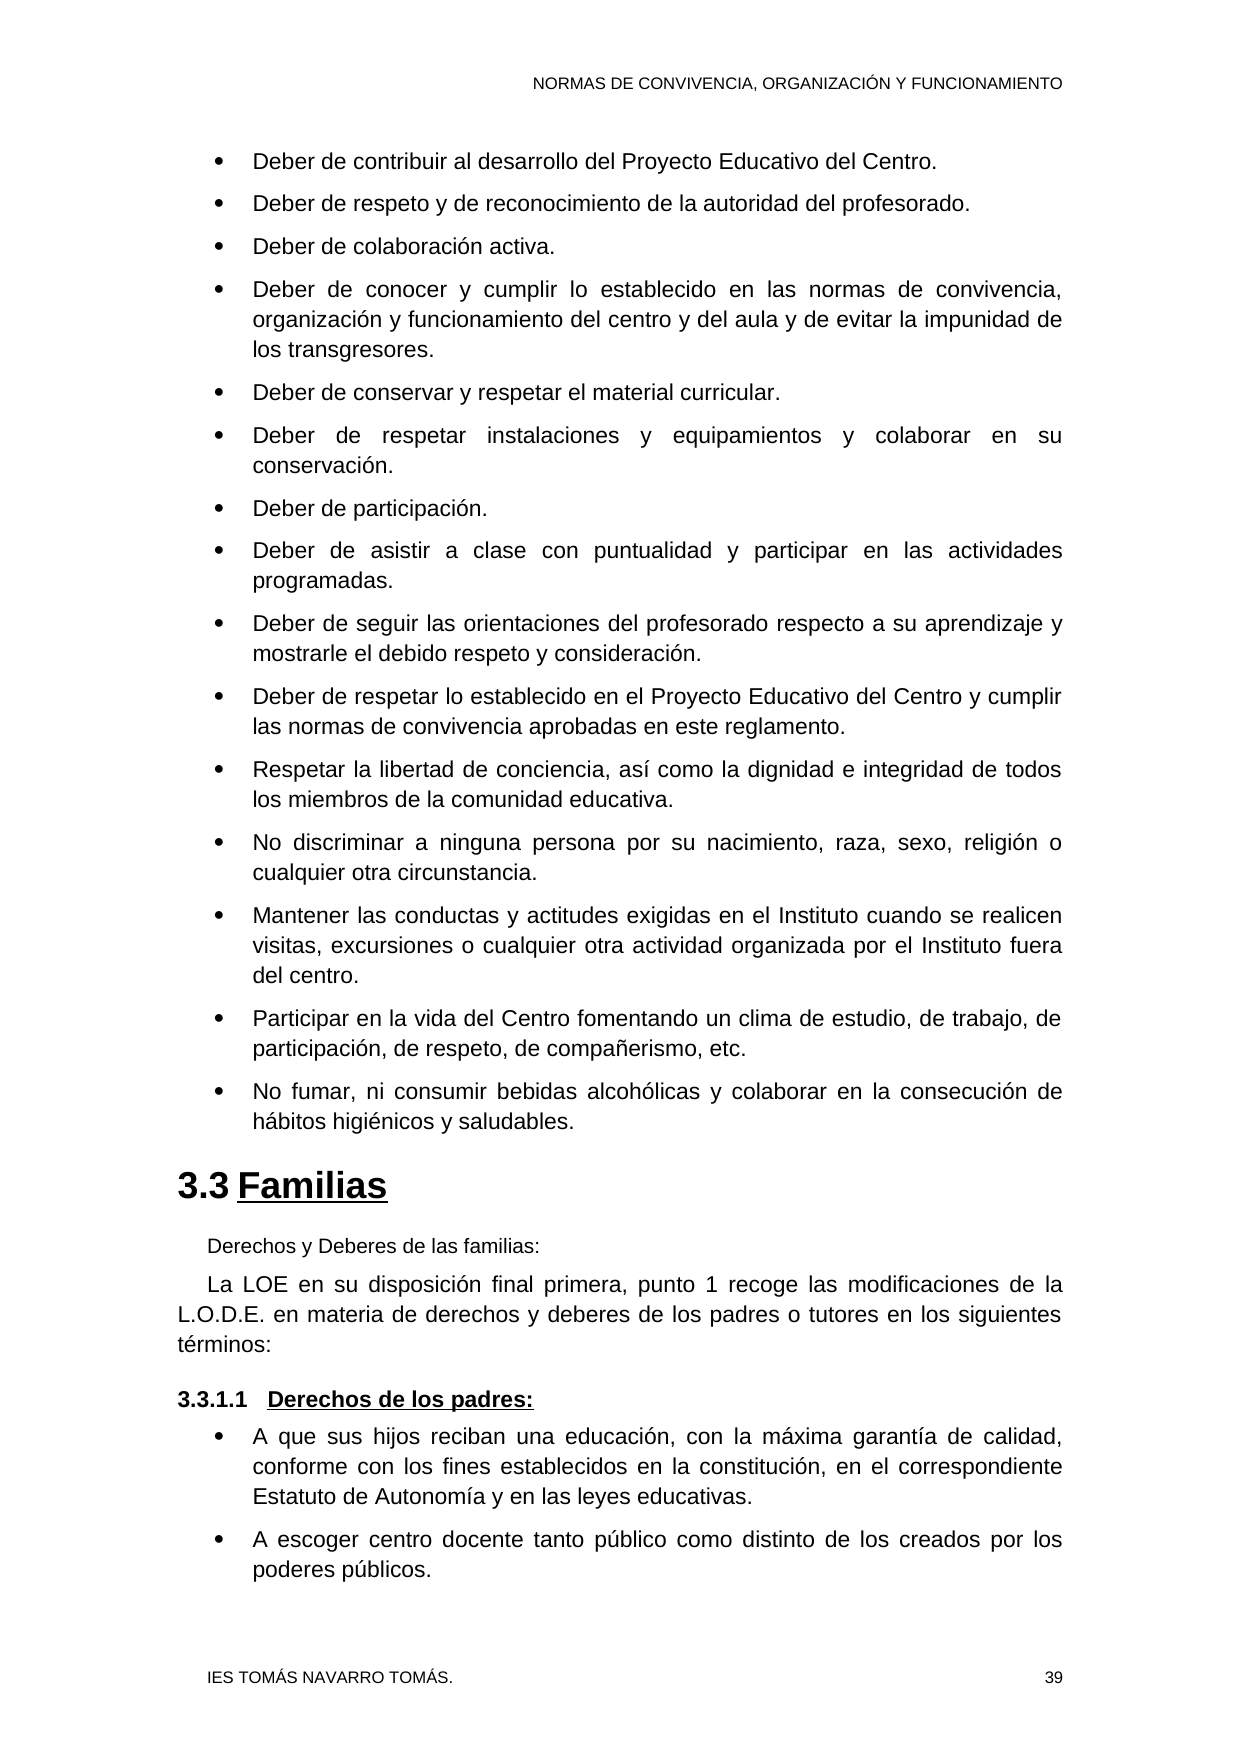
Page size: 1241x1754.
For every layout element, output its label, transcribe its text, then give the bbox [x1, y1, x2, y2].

list A escoger centro docente tanto público como distinto de los creados por los poderes públicos. [215, 1526, 1063, 1582]
subtitle Familias [177, 1163, 1063, 1206]
subtitle Derechos y Deberes de las familias: [207, 1219, 1063, 1258]
list Deber de asistir a clase con puntualidad y participar en las actividades programadas. [215, 537, 1063, 594]
list Deber de respetar lo establecido en el Proyecto Educativo del Centro y cumplir las normas de convivencia aprobadas en este reglamento. [215, 683, 1063, 740]
list Deber de respetar instalaciones y equipamientos y colaborar en su conservación. [215, 422, 1063, 478]
list Mantener las conductas y actitudes exigidas en el Instituto cuando se realicen visitas, excursiones o cualquier otra actividad organizada por el Instituto fuera del centro. [215, 902, 1063, 989]
list Deber de conservar y respetar el material curricular. [215, 379, 1063, 405]
subtitle Derechos de los padres: [177, 1386, 1063, 1413]
list Deber de participación. [215, 494, 1063, 521]
list Participar en la vida del Centro fomentando un clima de estudio, de trabajo, de participación, de respeto, de compañerismo, etc. [215, 1005, 1063, 1062]
list Respetar la libertad de conciencia, así como la dignidad e integridad de todos los miembros de la comunidad educativa. [215, 756, 1063, 813]
list Deber de contribuir al desarrollo del Proyecto Educativo del Centro. [215, 148, 1063, 174]
list Deber de seguir las orientaciones del profesorado respecto a su aprendizaje y mostrarle el debido respeto y consideración. [215, 610, 1063, 667]
list Deber de conocer y cumplir lo establecido en las normas de convivencia, organización y funcionamiento del centro y del aula y de evitar la impunidad de los transgresores. [215, 276, 1063, 363]
list No discriminar a ninguna persona por su nacimiento, raza, sexo, religión o cualquier otra circunstancia. [215, 829, 1063, 886]
list Deber de colaboración activa. [215, 233, 1063, 259]
text La LOE en su disposición final primera, punto 1 recoge las modificaciones de la L.O.D.E. en materia de derechos y deberes de los padres o tutores en los siguientes términos: [177, 1271, 1063, 1357]
list Deber de respeto y de reconocimiento de la autoridad del profesorado. [215, 190, 1063, 217]
list A que sus hijos reciban una educación, con la máxima garantía de calidad, conforme con los fines establecidos en la constitución, en el correspondiente Estatuto de Autonomía y en las leyes educativas. [215, 1423, 1063, 1509]
list No fumar, ni consumir bebidas alcohólicas y colaborar en la consecución de hábitos higiénicos y saludables. [215, 1078, 1063, 1134]
